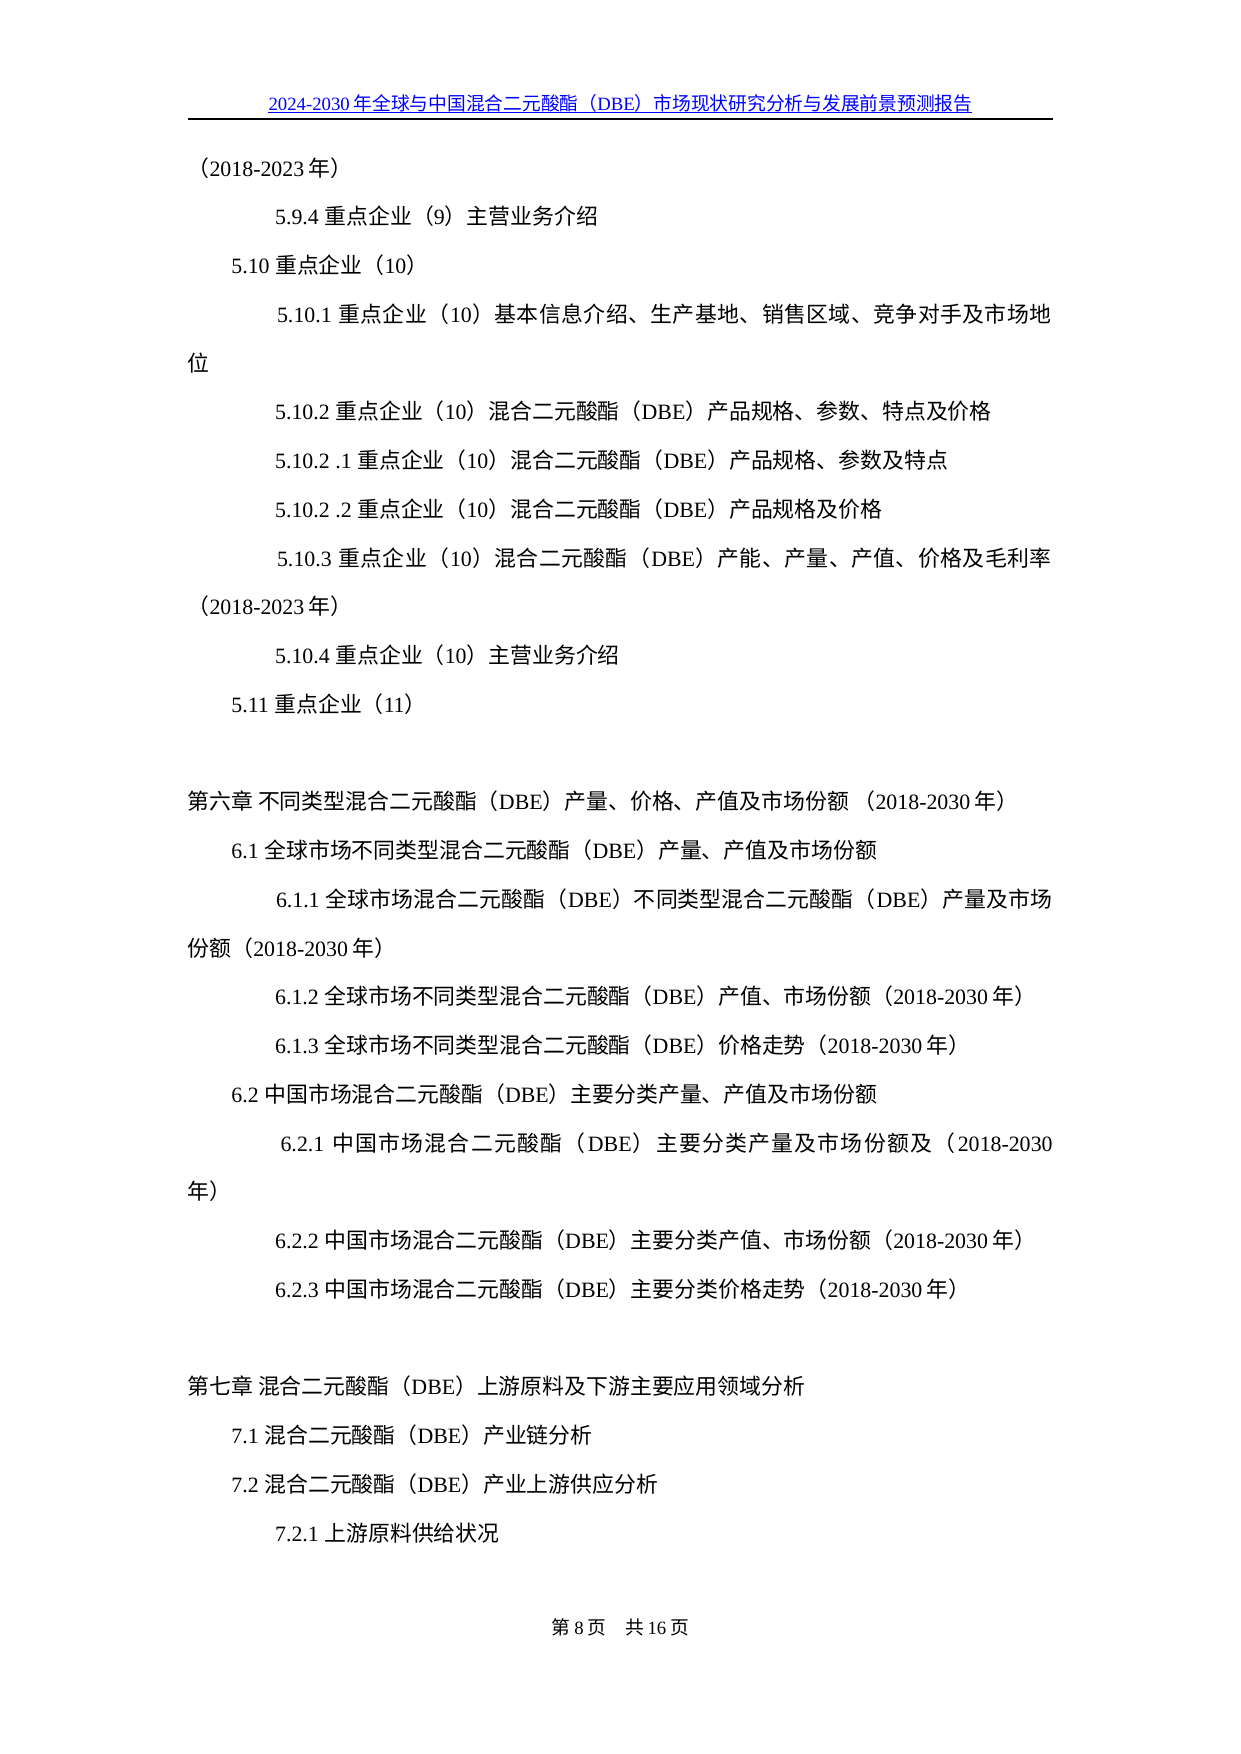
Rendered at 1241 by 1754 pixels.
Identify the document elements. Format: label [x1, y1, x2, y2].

text [187, 150, 1053, 1548]
